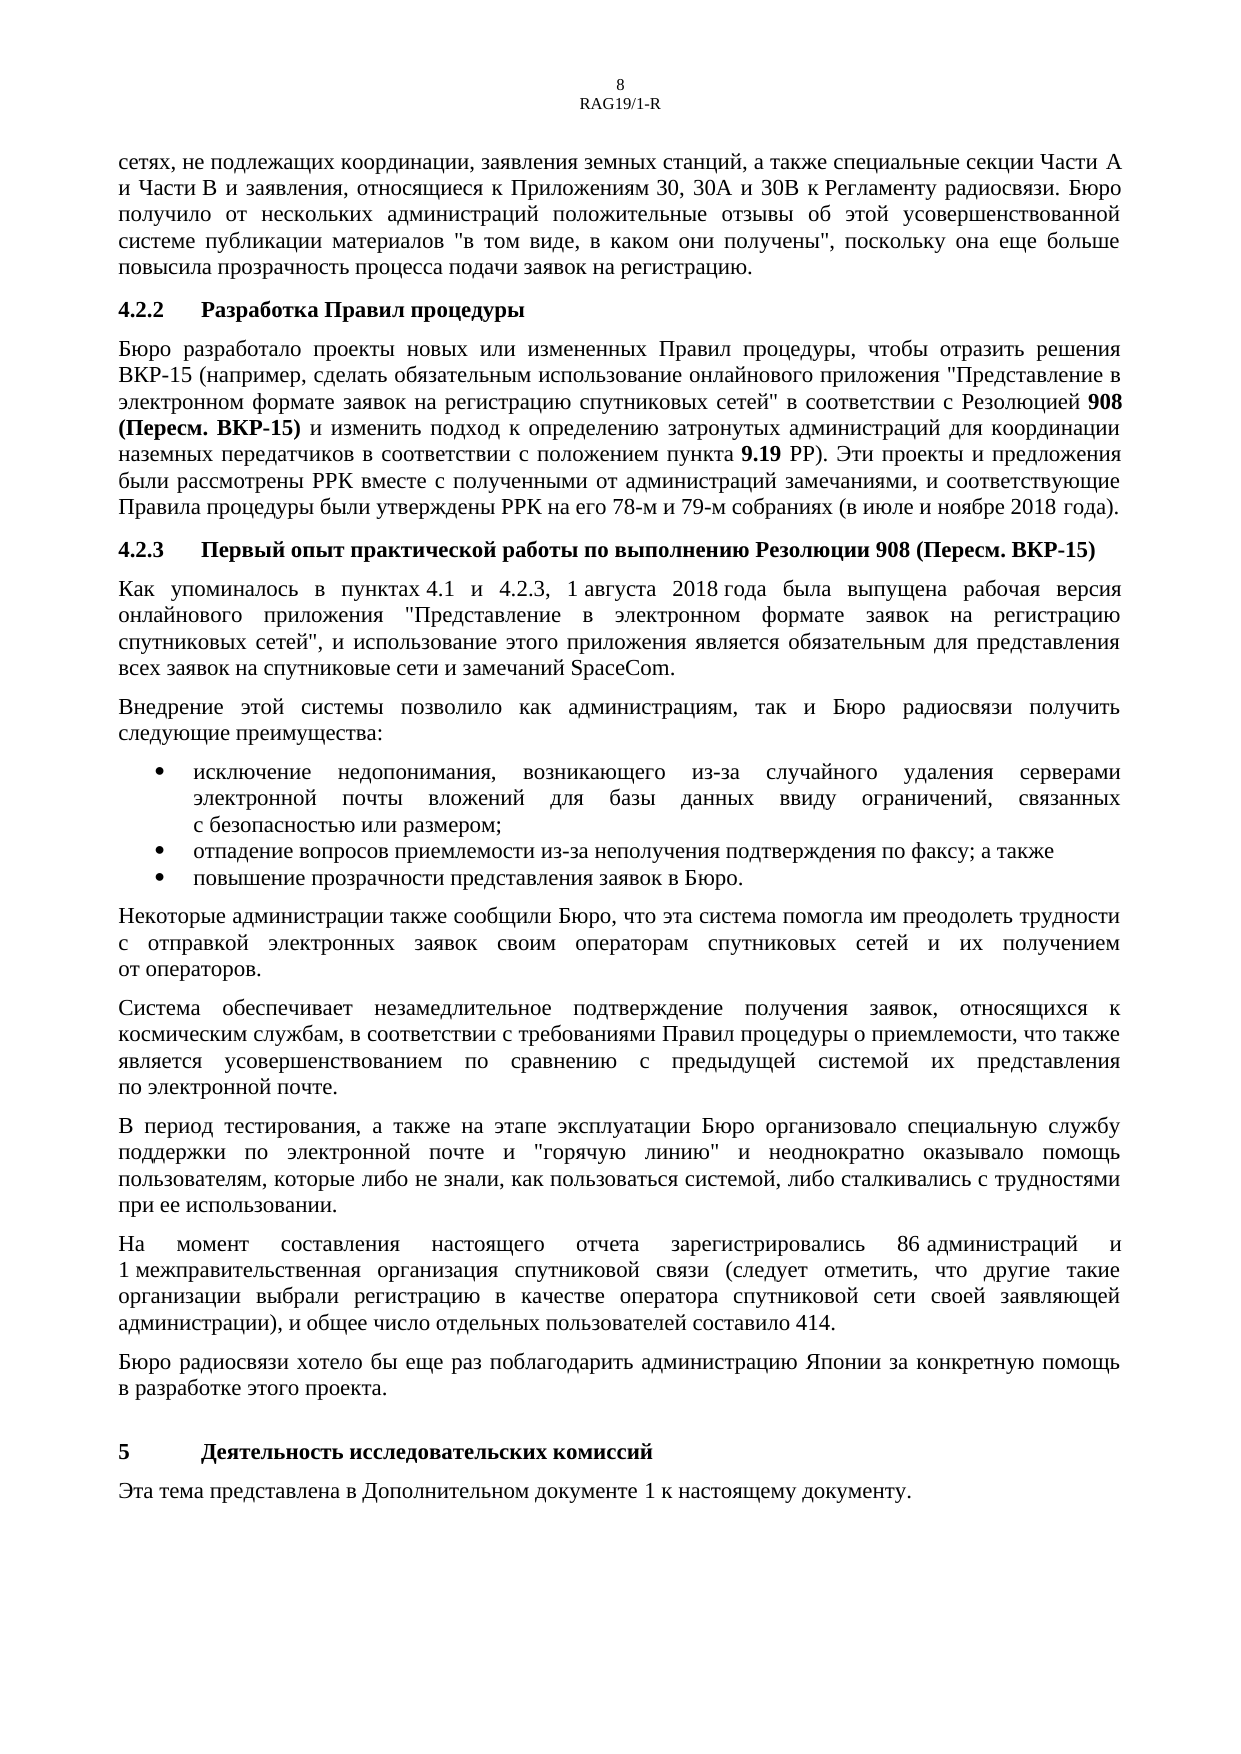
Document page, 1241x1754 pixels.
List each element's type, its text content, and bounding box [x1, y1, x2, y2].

text Бюро разработало проекты новых или измененных Правил процедуры, чтобы отразить решения ВКР-15 (например, сделать обязательным использование онлайнового приложения "Представление в электронном формате заявок на регистрацию спутниковых сетей" в соответствии с Резолюцией 908 (Пересм. ВКР-15) и изменить подход к определению затронутых администраций для координации наземных передатчиков в соответствии с положением пункта 9.19 РР). Эти проекты и предложения были рассмотрены РРК вместе с полученными от администраций замечаниями, и соответствующие Правила процедуры были утверждены РРК на его 78-м и 79-м собраниях (в июле и ноябре 2018 года). [118, 335, 1122, 519]
list отпадение вопросов приемлемости из-за неполучения подтверждения по факсу; а также [156, 837, 1122, 863]
text Внедрение этой системы позволило как администрациям, так и Бюро радиосвязи получить следующие преимущества: [118, 693, 1122, 746]
text Бюро радиосвязи хотело бы еще раз поблагодарить администрацию Японии за конкретную помощь в разработке этого проекта. [118, 1348, 1122, 1400]
text Система обеспечивает незамедлительное подтверждение получения заявок, относящихся к космическим службам, в соответствии с требованиями Правил процедуры о приемлемости, что также является усовершенствованием по сравнению с предыдущей системой их представления по электронной почте. [118, 994, 1122, 1099]
text Как упоминалось в пунктах 4.1 и 4.2.3, 1 августа 2018 года была выпущена рабочая версия онлайнового приложения "Представление в электронном формате заявок на регистрацию спутниковых сетей", и использование этого приложения является обязательным для представления всех заявок на спутниковые сети и замечаний SpaceCom. [118, 575, 1122, 680]
text В период тестирования, а также на этапе эксплуатации Бюро организовало специальную службу поддержки по электронной почте и "горячую линию" и неоднократно оказывало помощь пользователям, которые либо не знали, как пользоваться системой, либо сталкивались с трудностями при ее использовании. [118, 1112, 1122, 1217]
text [118, 148, 1122, 279]
text Эта тема представлена в Дополнительном документе 1 к настоящему документу. [118, 1477, 1122, 1503]
list повышение прозрачности представления заявок в Бюро. [156, 863, 1122, 890]
list исключение недопонимания, возникающего из-за случайного удаления серверами электронной почты вложений для базы данных ввиду ограничений, связанных с безопасностью или размером; [156, 758, 1122, 837]
subtitle 4.2.3 Первый опыт практической работы по выполнению Резолюции 908 (Пересм. ВКР-15) [118, 536, 1122, 562]
subtitle 4.2.2 Разработка Правил процедуры [118, 296, 1122, 322]
text Некоторые администрации также сообщили Бюро, что эта система помогла им преодолеть трудности с отправкой электронных заявок своим операторам спутниковых сетей и их получением от операторов. [118, 902, 1122, 981]
text На момент составления настоящего отчета зарегистрировались 86 администраций и 1 межправительственная организация спутниковой связи (следует отметить, что другие такие организации выбрали регистрацию в качестве оператора спутниковой сети своей заявляющей администрации), и общее число отдельных пользователей составило 414. [118, 1230, 1122, 1335]
subtitle 5 Деятельность исследовательских комиссий [118, 1438, 1122, 1464]
